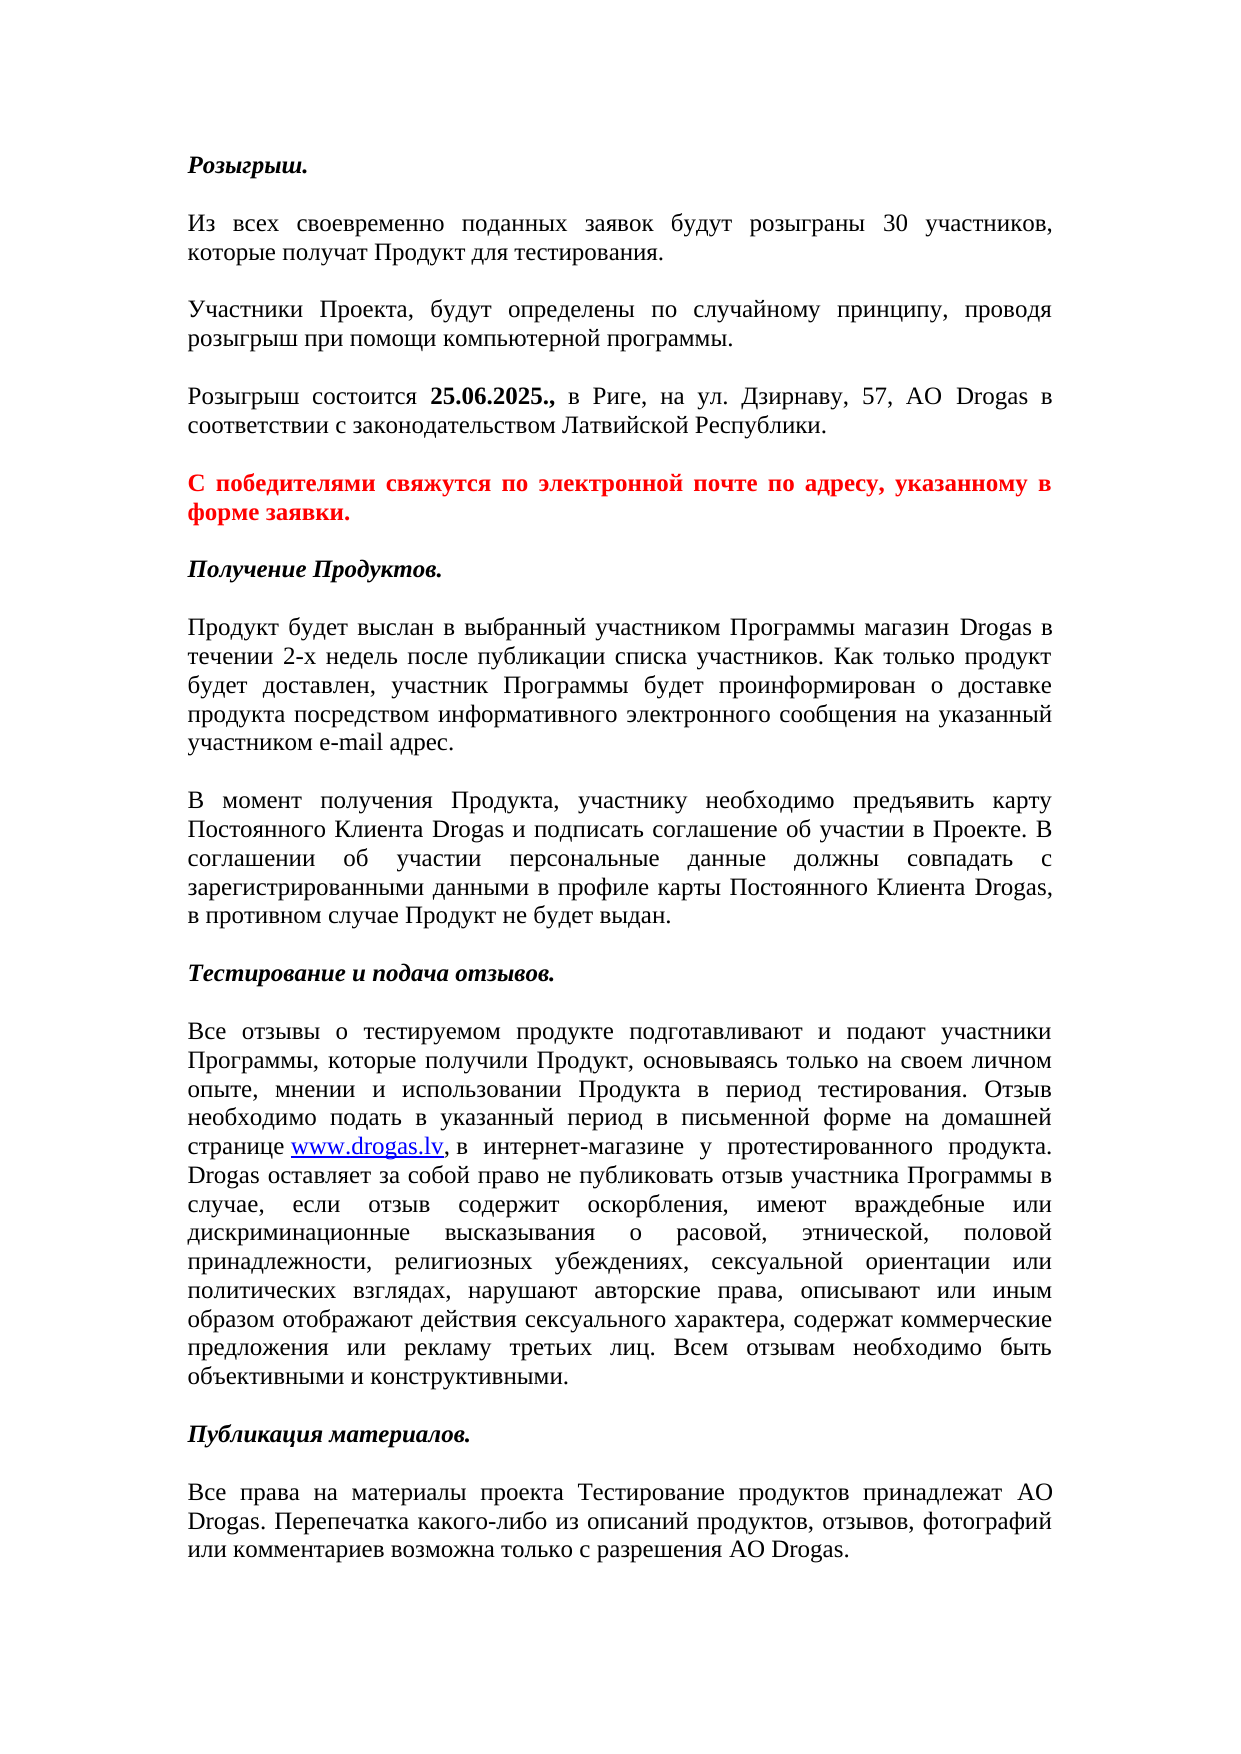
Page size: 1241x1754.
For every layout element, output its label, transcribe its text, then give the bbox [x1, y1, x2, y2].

text Получение Продуктов. [187, 554, 1053, 583]
text В момент получения Продукта, участнику необходимо предъявить карту Постоянного Клиента Drogas и подписать соглашение об участии в Проекте. В соглашении об участии персональные данные должны совпадать с зарегистрированными данными в профиле карты Постоянного Клиента Drogas, в противном случае Продукт не будет выдан. [187, 785, 1053, 929]
text Продукт будет выслан в выбранный участником Программы магазин Drogas в течении 2-х недель после публикации списка участников. Как только продукт будет доставлен, участник Программы будет проинформирован о доставке продукта посредством информативного электронного сообщения на указанный участником e-mail адрес. [187, 612, 1053, 756]
text Все отзывы о тестируемом продукте подготавливают и подают участники Программы, которые получили Продукт, основываясь только на своем личном опыте, мнении и использовании Продукта в период тестирования. Отзыв необходимо подать в указанный период в письменной форме на домашней странице www.drogas.lv, в интернет-магазине у протестированного продукта. Drogas оставляет за собой право не публиковать отзыв участника Программы в случае, если отзыв содержит оскорбления, имеют враждебные или дискриминационные высказывания о расовой, этнической, половой принадлежности, религиозных убеждениях, сексуальной ориентации или политических взглядах, нарушают авторские права, описывают или иным образом отображают действия сексуального характера, содержат коммерческие предложения или рекламу третьих лиц. Всем отзывам необходимо быть объективными и конструктивными. [187, 1016, 1053, 1390]
text Участники Проекта, будут определены по случайному принципу, проводя розыгрыш при помощи компьютерной программы. [187, 294, 1053, 352]
text Все права на материалы проекта Тестирование продуктов принадлежат AО Drogas. Перепечатка какого-либо из описаний продуктов, отзывов, фотографий или комментариев возможна только с разрешения AО Drogas. [187, 1477, 1053, 1563]
text Из всех своевременно поданных заявок будут розыграны 30 участников, которые получат Продукт для тестирования. [187, 208, 1053, 265]
text Розыгрыш состоится 25.06.2025., в Риге, на ул. Дзирнаву, 57, АО Drogas в соответствии с законодательством Латвийской Республики. [187, 381, 1053, 439]
text Публикация материалов. [187, 1419, 1053, 1448]
text С победителями свяжутся по электронной почте по адресу, указанному в форме заявки. [187, 468, 1053, 525]
text Розыгрыш. [187, 150, 1053, 179]
text Тестирование и подача отзывов. [187, 958, 1053, 987]
